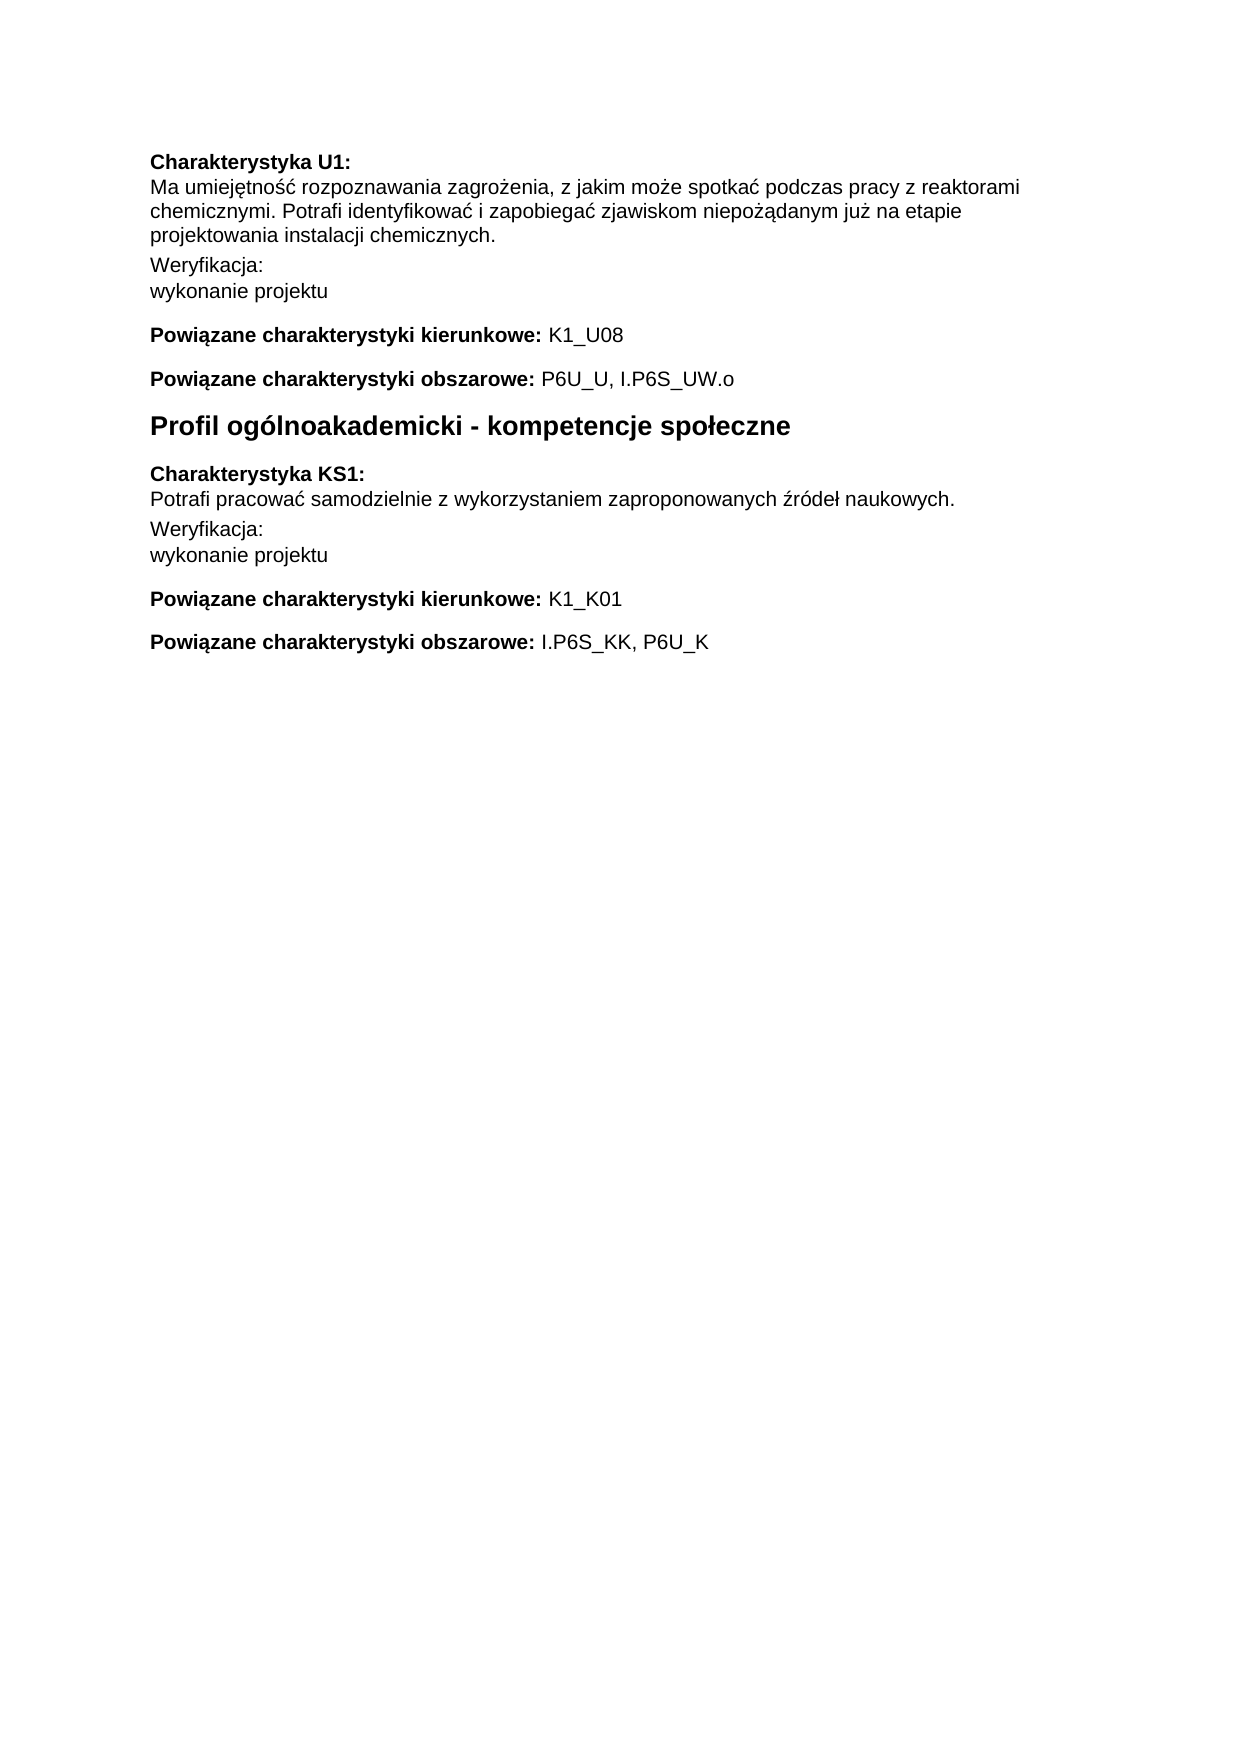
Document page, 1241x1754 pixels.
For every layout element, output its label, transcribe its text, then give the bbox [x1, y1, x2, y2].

text Weryfikacja: [150, 253, 1090, 277]
text Potrafi pracować samodzielnie z wykorzystaniem zaproponowanych źródeł naukowych. [150, 486, 1090, 510]
text Ma umiejętność rozpoznawania zagrożenia, z jakim może spotkać podczas pracy z reaktorami chemicznymi. Potrafi identyfikować i zapobiegać zjawiskom niepożądanym już na etapie projektowania instalacji chemicznych. [150, 175, 1090, 247]
text Charakterystyka KS1: [150, 461, 1090, 485]
text wykonanie projektu [150, 543, 1090, 567]
text Powiązane charakterystyki kierunkowe: K1_U08 [150, 323, 1090, 347]
subtitle Profil ogólnoakademicki - kompetencje społeczne [150, 410, 1090, 442]
text Powiązane charakterystyki kierunkowe: K1_K01 [150, 586, 1090, 610]
text Powiązane charakterystyki obszarowe: I.P6S_KK, P6U_K [150, 630, 1090, 654]
text Charakterystyka U1: [150, 150, 1090, 174]
text wykonanie projektu [150, 279, 1090, 303]
text Weryfikacja: [150, 517, 1090, 541]
text Powiązane charakterystyki obszarowe: P6U_U, I.P6S_UW.o [150, 367, 1090, 391]
